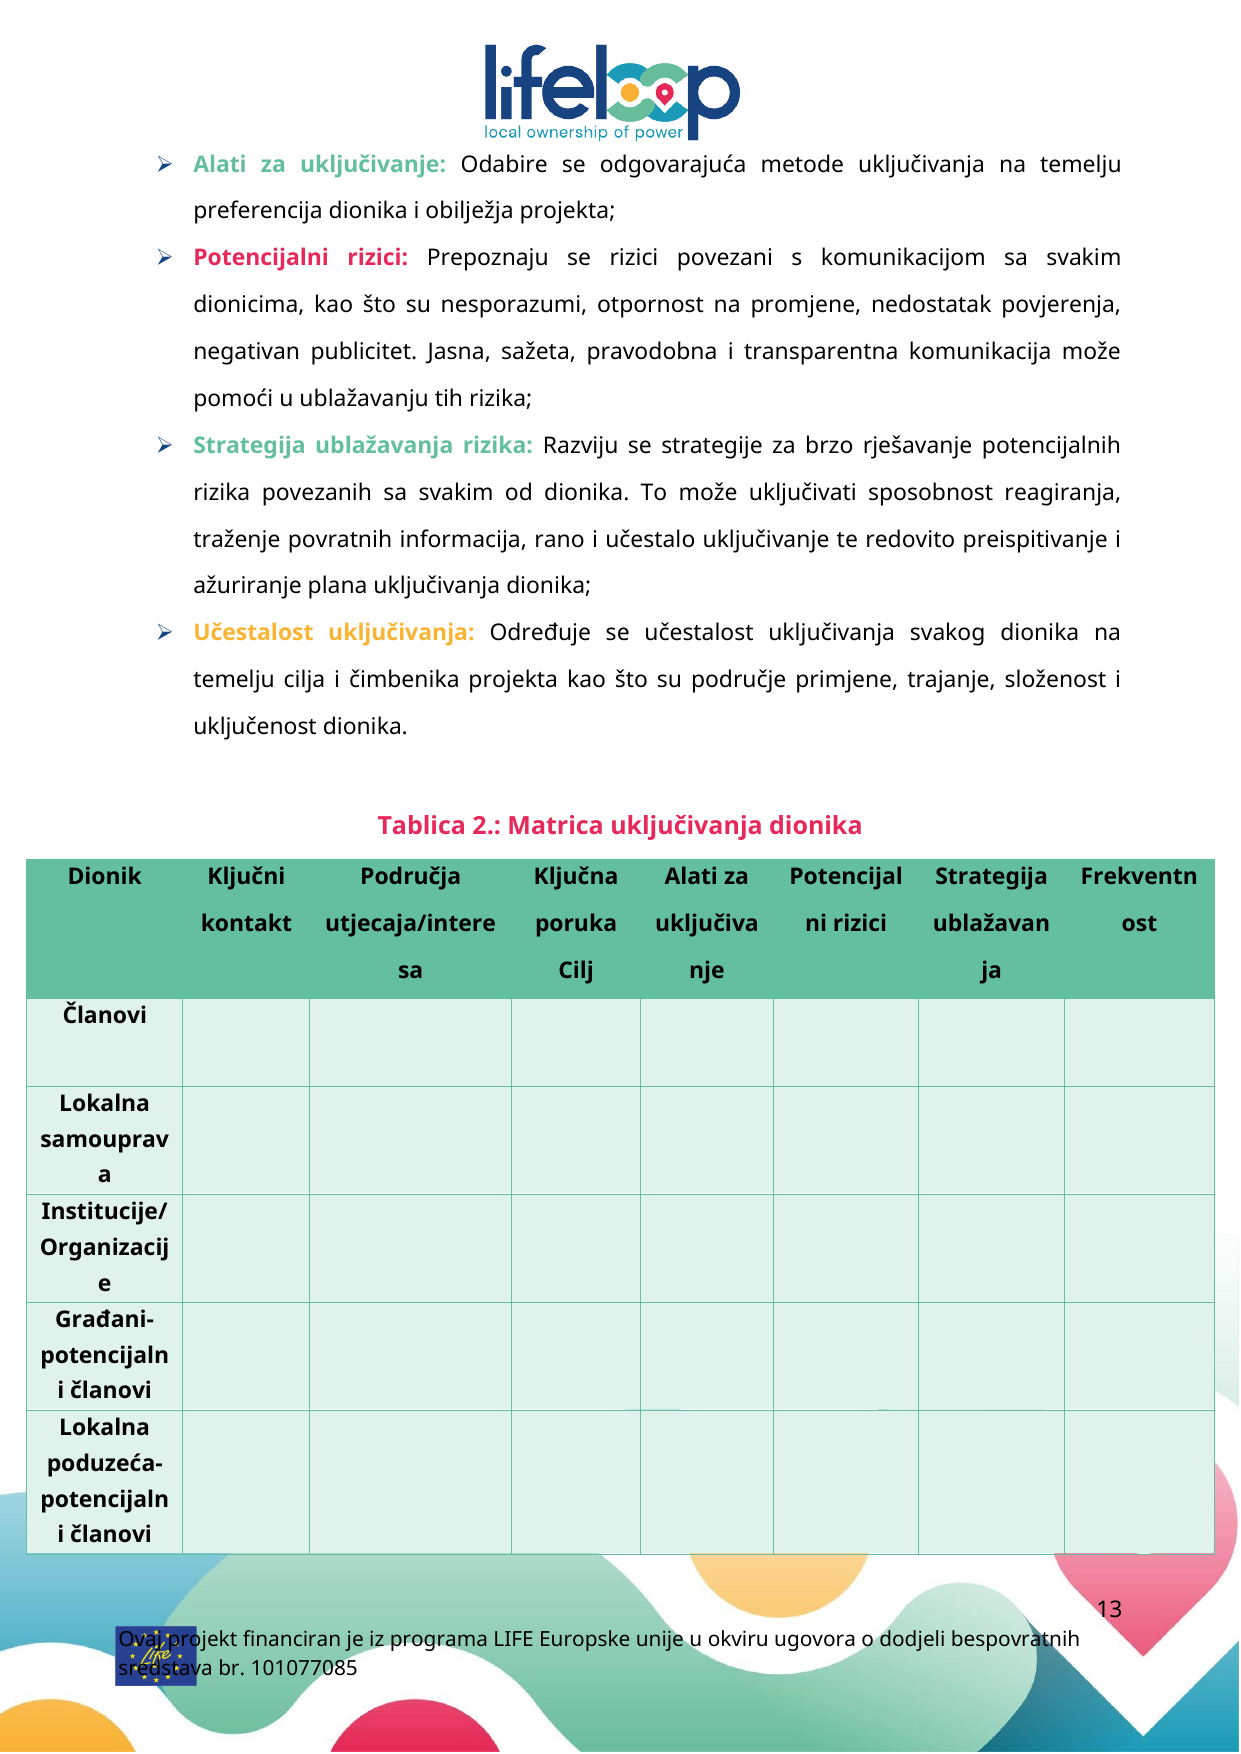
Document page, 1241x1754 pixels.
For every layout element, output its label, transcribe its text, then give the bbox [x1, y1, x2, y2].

table_header Ključna poruka Cilj [512, 860, 640, 998]
table_cell [774, 999, 918, 1086]
table_cell [641, 1195, 773, 1302]
table_cell Institucije/ Organizacije [27, 1195, 182, 1302]
table_cell [1065, 1411, 1214, 1553]
table_header Potencijalni rizici [774, 860, 918, 998]
table_cell Građani-potencijalni članovi [27, 1303, 182, 1409]
table_cell [774, 1303, 918, 1409]
table_cell [512, 1087, 640, 1193]
table_cell [919, 1411, 1064, 1553]
table_header Dionik [27, 860, 182, 998]
table_cell [183, 1087, 309, 1193]
table_cell [1065, 1303, 1214, 1409]
table_cell [1065, 999, 1214, 1086]
subtitle Tablica 2.: Matrica uključivanja dionika [118, 808, 1122, 842]
table_cell [310, 1411, 511, 1553]
table_header Frekventnost [1065, 860, 1214, 998]
table_cell [919, 1087, 1064, 1193]
table_cell [919, 1195, 1064, 1302]
table_cell [774, 1087, 918, 1193]
table_cell [512, 1195, 640, 1302]
table_cell [183, 999, 309, 1086]
table_cell [512, 1303, 640, 1409]
table_cell [310, 1303, 511, 1409]
table_cell [919, 1303, 1064, 1409]
table_cell [641, 1303, 773, 1409]
table_cell [641, 1087, 773, 1193]
table_cell [183, 1411, 309, 1553]
table_header Strategija ublažavanja [919, 860, 1064, 998]
table_cell Lokalna poduzeća-potencijalni članovi [27, 1411, 182, 1553]
picture [0, 0, 1239, 1752]
table_cell [183, 1195, 309, 1302]
list Alati za uključivanje: Odabire se odgovarajuća metode uključivanja na temelju preferencija dionika i obilježja projekta; [156, 148, 1122, 226]
table_cell [1065, 1195, 1214, 1302]
table_cell Lokalna samouprava [27, 1087, 182, 1193]
table_cell [774, 1195, 918, 1302]
table_cell [774, 1411, 918, 1553]
table_header Alati za uključivanje [641, 860, 773, 998]
list Strategija ublažavanja rizika: Razviju se strategije za brzo rješavanje potencijalnih rizika povezanih sa svakim od dionika. To može uključivati sposobnost reagiranja, traženje povratnih informacija, rano i učestalo uključivanje te redovito preispitivanje i ažuriranje plana uključivanja dionika; [156, 429, 1122, 601]
table_cell [512, 1411, 640, 1553]
list Učestalost uključivanja: Određuje se učestalost uključivanja svakog dionika na temelju cilja i čimbenika projekta kao što su područje primjene, trajanje, složenost i uključenost dionika. [156, 616, 1122, 741]
table_header Ključni kontakt [183, 860, 309, 998]
table_cell [310, 1087, 511, 1193]
table_cell [310, 999, 511, 1086]
table_cell [1065, 1087, 1214, 1193]
table_cell [641, 1411, 773, 1553]
table_cell [183, 1303, 309, 1409]
table_header Područja utjecaja/interesa [310, 860, 511, 998]
list Potencijalni rizici: Prepoznaju se rizici povezani s komunikacijom sa svakim dionicima, kao što su nesporazumi, otpornost na promjene, nedostatak povjerenja, negativan publicitet. Jasna, sažeta, pravodobna i transparentna komunikacija može pomoći u ublažavanju tih rizika; [156, 241, 1122, 413]
table_cell Članovi [27, 999, 182, 1086]
table_cell [310, 1195, 511, 1302]
table_cell [512, 999, 640, 1086]
table_cell [641, 999, 773, 1086]
table_cell [919, 999, 1064, 1086]
